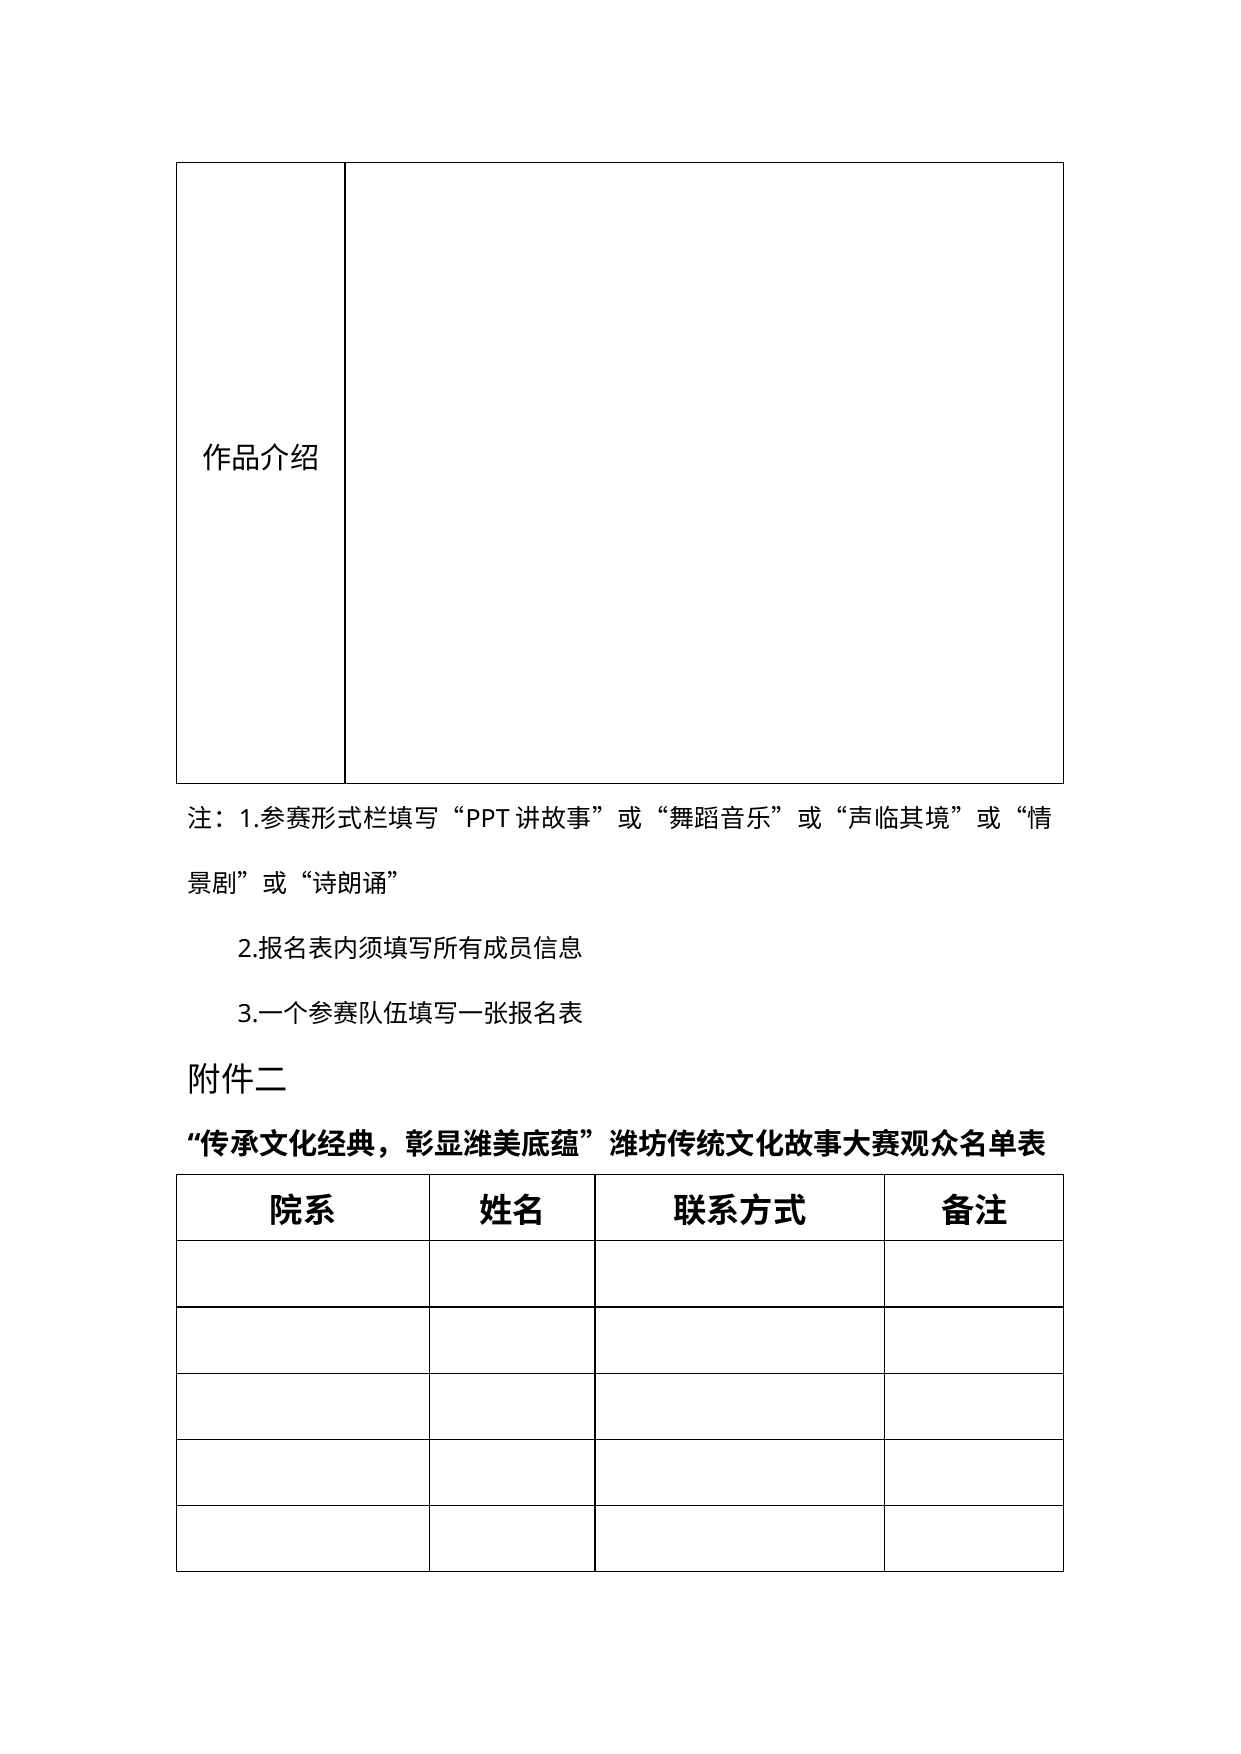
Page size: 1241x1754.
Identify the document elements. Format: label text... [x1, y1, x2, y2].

list “传承文化经典，彰显潍美底蕴”潍坊传统文化故事大赛观众名单表 [187, 1109, 1053, 1174]
table_cell [177, 1374, 429, 1438]
table_header 联系方式 [596, 1175, 884, 1240]
table_cell [885, 1308, 1063, 1372]
table_cell [430, 1241, 594, 1306]
table_cell [596, 1308, 884, 1372]
list 注：1.参赛形式栏填写“PPT讲故事”或“舞蹈音乐”或“声临其境”或“情景剧”或“诗朗诵” [187, 784, 1053, 914]
table_cell 作品介绍 [177, 163, 344, 783]
table_header 姓名 [430, 1175, 594, 1240]
list 2.报名表内须填写所有成员信息 [187, 914, 1053, 979]
list 3.一个参赛队伍填写一张报名表 [187, 979, 1053, 1044]
list 附件二 [187, 1044, 1053, 1109]
table_cell [885, 1440, 1063, 1504]
table_cell [177, 1440, 429, 1504]
table_cell [177, 1241, 429, 1306]
table_cell [596, 1374, 884, 1438]
table_cell [885, 1374, 1063, 1438]
table_cell [596, 1241, 884, 1306]
table_cell [596, 1506, 884, 1571]
table_cell [430, 1374, 594, 1438]
table_cell [596, 1440, 884, 1504]
table_cell [885, 1241, 1063, 1306]
table_header 备注 [885, 1175, 1063, 1240]
table_cell [430, 1308, 594, 1372]
table_cell [177, 1506, 429, 1571]
table_header 院系 [177, 1175, 429, 1240]
table_cell [430, 1506, 594, 1571]
table_cell [346, 163, 1063, 783]
table_cell [430, 1440, 594, 1504]
table_cell [885, 1506, 1063, 1571]
table_cell [177, 1308, 429, 1372]
